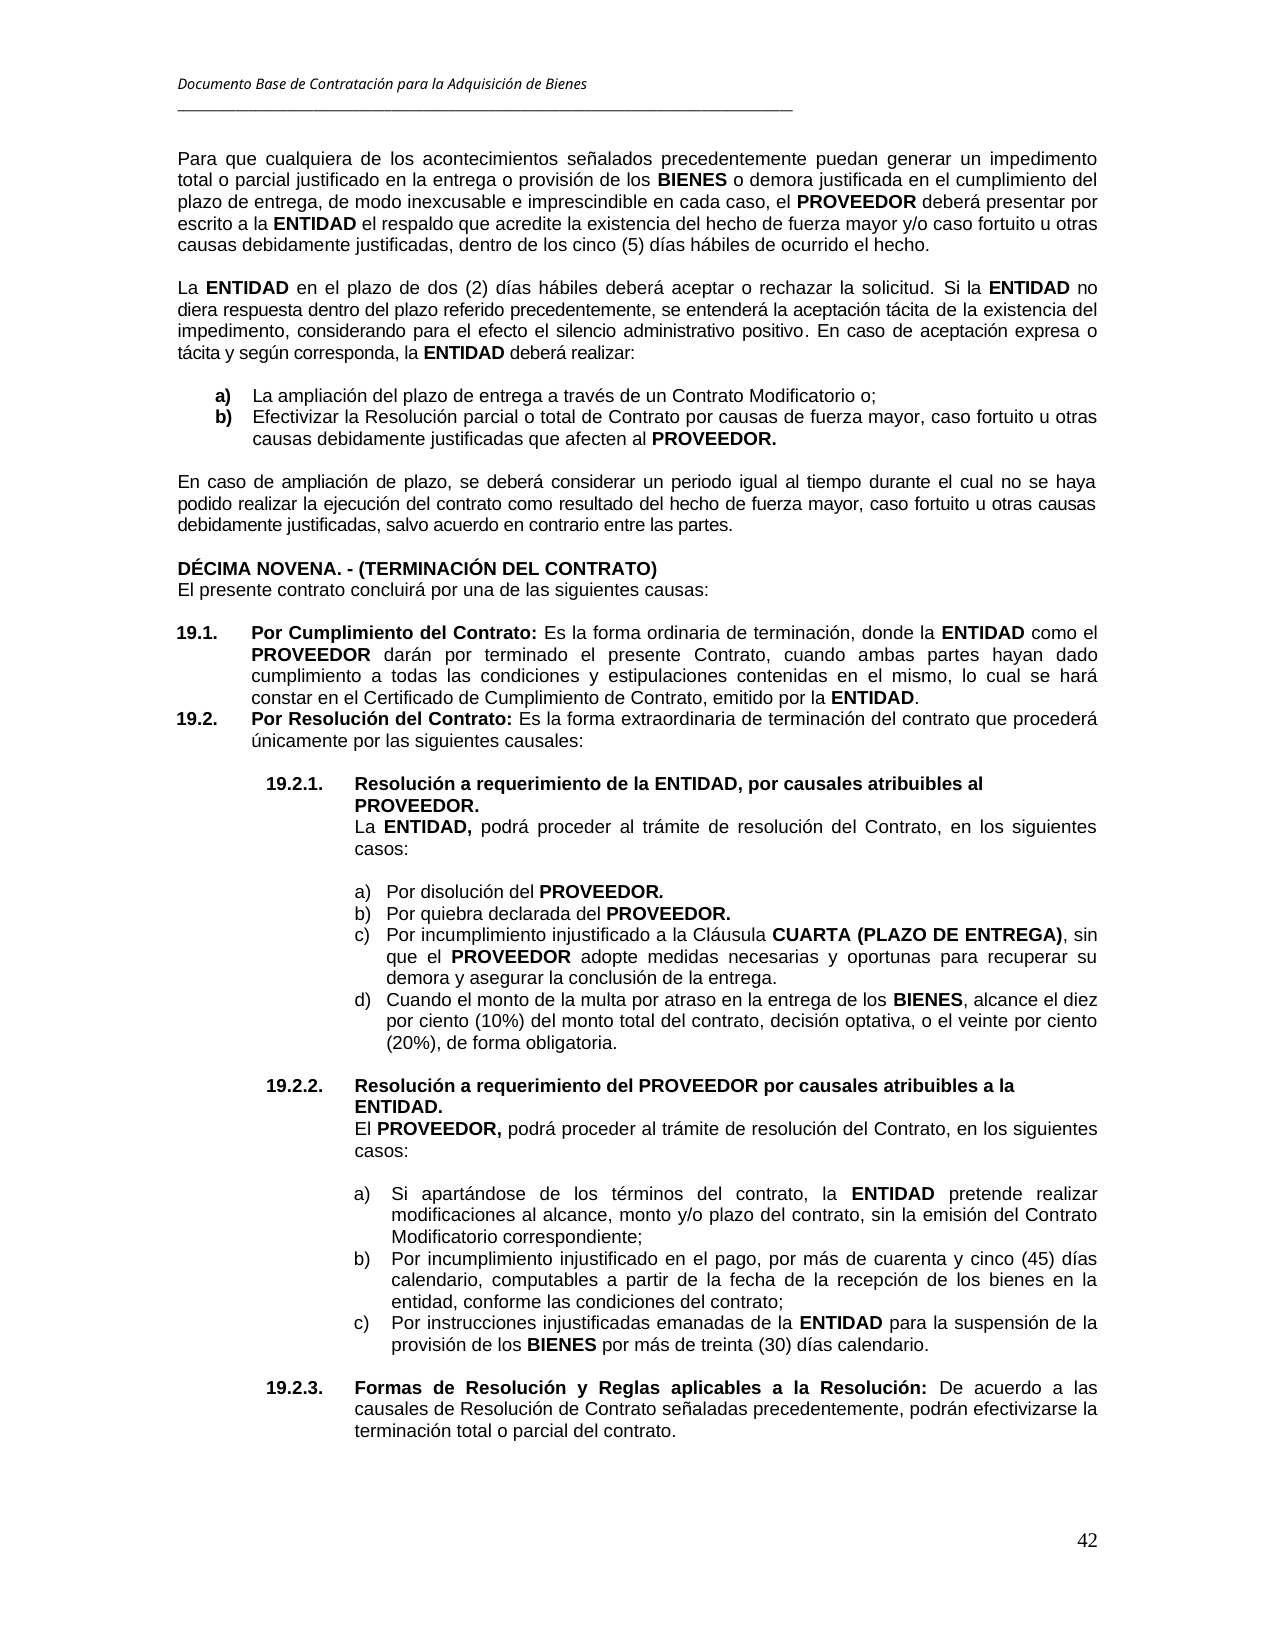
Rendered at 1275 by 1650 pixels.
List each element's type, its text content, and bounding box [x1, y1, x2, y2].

text Para que cualquiera de los acontecimientos señalados precedentemente puedan generar un impedimento total o parcial justificado en la entrega o provisión de los BIENES o demora justificada en el cumplimiento del plazo de entrega, de modo inexcusable e imprescindible en cada caso, el PROVEEDOR deberá presentar por escrito a la ENTIDAD el respaldo que acredite la existencia del hecho de fuerza mayor y/o caso fortuito u otras causas debidamente justificadas, dentro de los cinco (5) días hábiles de ocurrido el hecho. [177, 148, 1098, 255]
list La ampliación del plazo de entrega a través de un Contrato Modificatorio o; [215, 385, 1098, 406]
list Por Resolución del Contrato: Es la forma extraordinaria de terminación del contrato que procederá únicamente por las siguientes causales: [176, 708, 1098, 751]
list Por instrucciones injustificadas emanadas de la ENTIDAD para la suspensión de la provisión de los BIENES por más de treinta (30) días calendario. [354, 1312, 1098, 1355]
text La ENTIDAD, podrá proceder al trámite de resolución del Contrato, en los siguientes casos: [354, 816, 1098, 859]
text La ENTIDAD en el plazo de dos (2) días hábiles deberá aceptar o rechazar la solicitud. Si la ENTIDAD no diera respuesta dentro del plazo referido precedentemente, se entenderá la aceptación tácita de la existencia del impedimento, considerando para el efecto el silencio administrativo positivo. En caso de aceptación expresa o tácita y según corresponda, la ENTIDAD deberá realizar: [177, 277, 1098, 363]
list Por incumplimiento injustificado en el pago, por más de cuarenta y cinco (45) días calendario, computables a partir de la fecha de la recepción de los bienes en la entidad, conforme las condiciones del contrato; [354, 1247, 1098, 1312]
list Resolución a requerimiento del PROVEEDOR por causales atribuibles a la ENTIDAD. [266, 1075, 1098, 1118]
list Por Cumplimiento del Contrato: Es la forma ordinaria de terminación, donde la ENTIDAD como el PROVEEDOR darán por terminado el presente Contrato, cuando ambas partes hayan dado cumplimiento a todas las condiciones y estipulaciones contenidas en el mismo, lo cual se hará constar en el Certificado de Cumplimiento de Contrato, emitido por la ENTIDAD. [176, 622, 1098, 708]
list Formas de Resolución y Reglas aplicables a la Resolución: De acuerdo a las causales de Resolución de Contrato señaladas precedentemente, podrán efectivizarse la terminación total o parcial del contrato. [266, 1377, 1098, 1441]
list Cuando el monto de la multa por atraso en la entrega de los BIENES, alcance el diez por ciento (10%) del monto total del contrato, decisión optativa, o el veinte por ciento (20%), de forma obligatoria. [354, 988, 1098, 1053]
list Por quiebra declarada del PROVEEDOR. [354, 902, 1098, 924]
list Efectivizar la Resolución parcial o total de Contrato por causas de fuerza mayor, caso fortuito u otras causas debidamente justificadas que afecten al PROVEEDOR. [215, 406, 1098, 449]
list Resolución a requerimiento de la ENTIDAD, por causales atribuibles al PROVEEDOR. [266, 773, 1098, 816]
list Por incumplimiento injustificado a la Cláusula CUARTA (PLAZO DE ENTREGA), sin que el PROVEEDOR adopte medidas necesarias y oportunas para recuperar su demora y asegurar la conclusión de la entrega. [354, 924, 1098, 988]
text En caso de ampliación de plazo, se deberá considerar un periodo igual al tiempo durante el cual no se haya podido realizar la ejecución del contrato como resultado del hecho de fuerza mayor, caso fortuito u otras causas debidamente justificadas, salvo acuerdo en contrario entre las partes. [177, 471, 1098, 536]
text DÉCIMA NOVENA. - (TERMINACIÓN DEL CONTRATO) [177, 557, 1098, 579]
list Si apartándose de los términos del contrato, la ENTIDAD pretende realizar modificaciones al alcance, monto y/o plazo del contrato, sin la emisión del Contrato Modificatorio correspondiente; [354, 1183, 1098, 1247]
text El presente contrato concluirá por una de las siguientes causas: [177, 579, 1098, 600]
list Por disolución del PROVEEDOR. [354, 881, 1098, 902]
text El PROVEEDOR, podrá proceder al trámite de resolución del Contrato, en los siguientes casos: [354, 1118, 1098, 1161]
